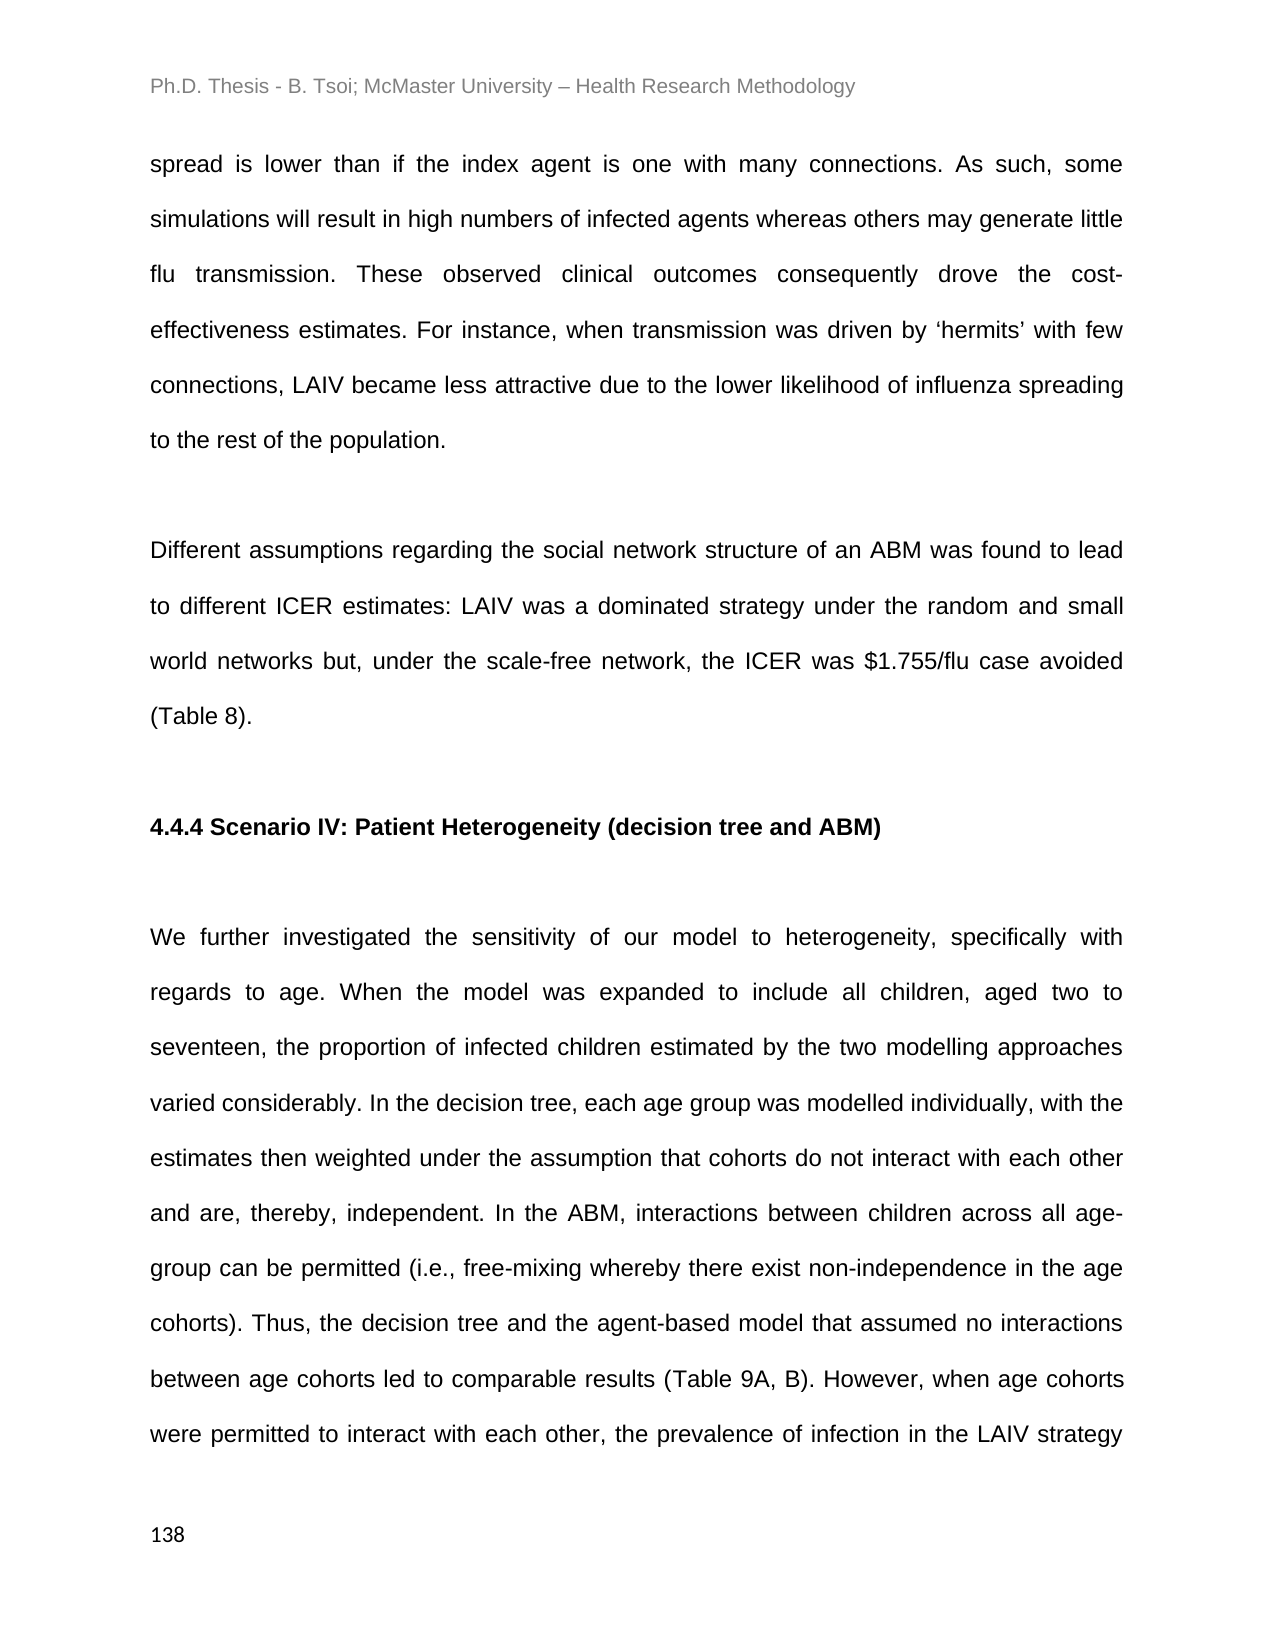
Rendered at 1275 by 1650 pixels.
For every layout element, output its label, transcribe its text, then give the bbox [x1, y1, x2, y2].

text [150, 923, 1125, 1447]
text 4.4.4 Scenario IV: Patient Heterogeneity (decision tree and ABM) [150, 812, 1125, 840]
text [150, 150, 1125, 454]
text Different assumptions regarding the social network structure of an ABM was found to lead to different ICER estimates: LAIV was a dominated strategy under the random and small world networks but, under the scale-free network, the ICER was $1.755/flu case avoided (Table 8). [150, 536, 1125, 730]
